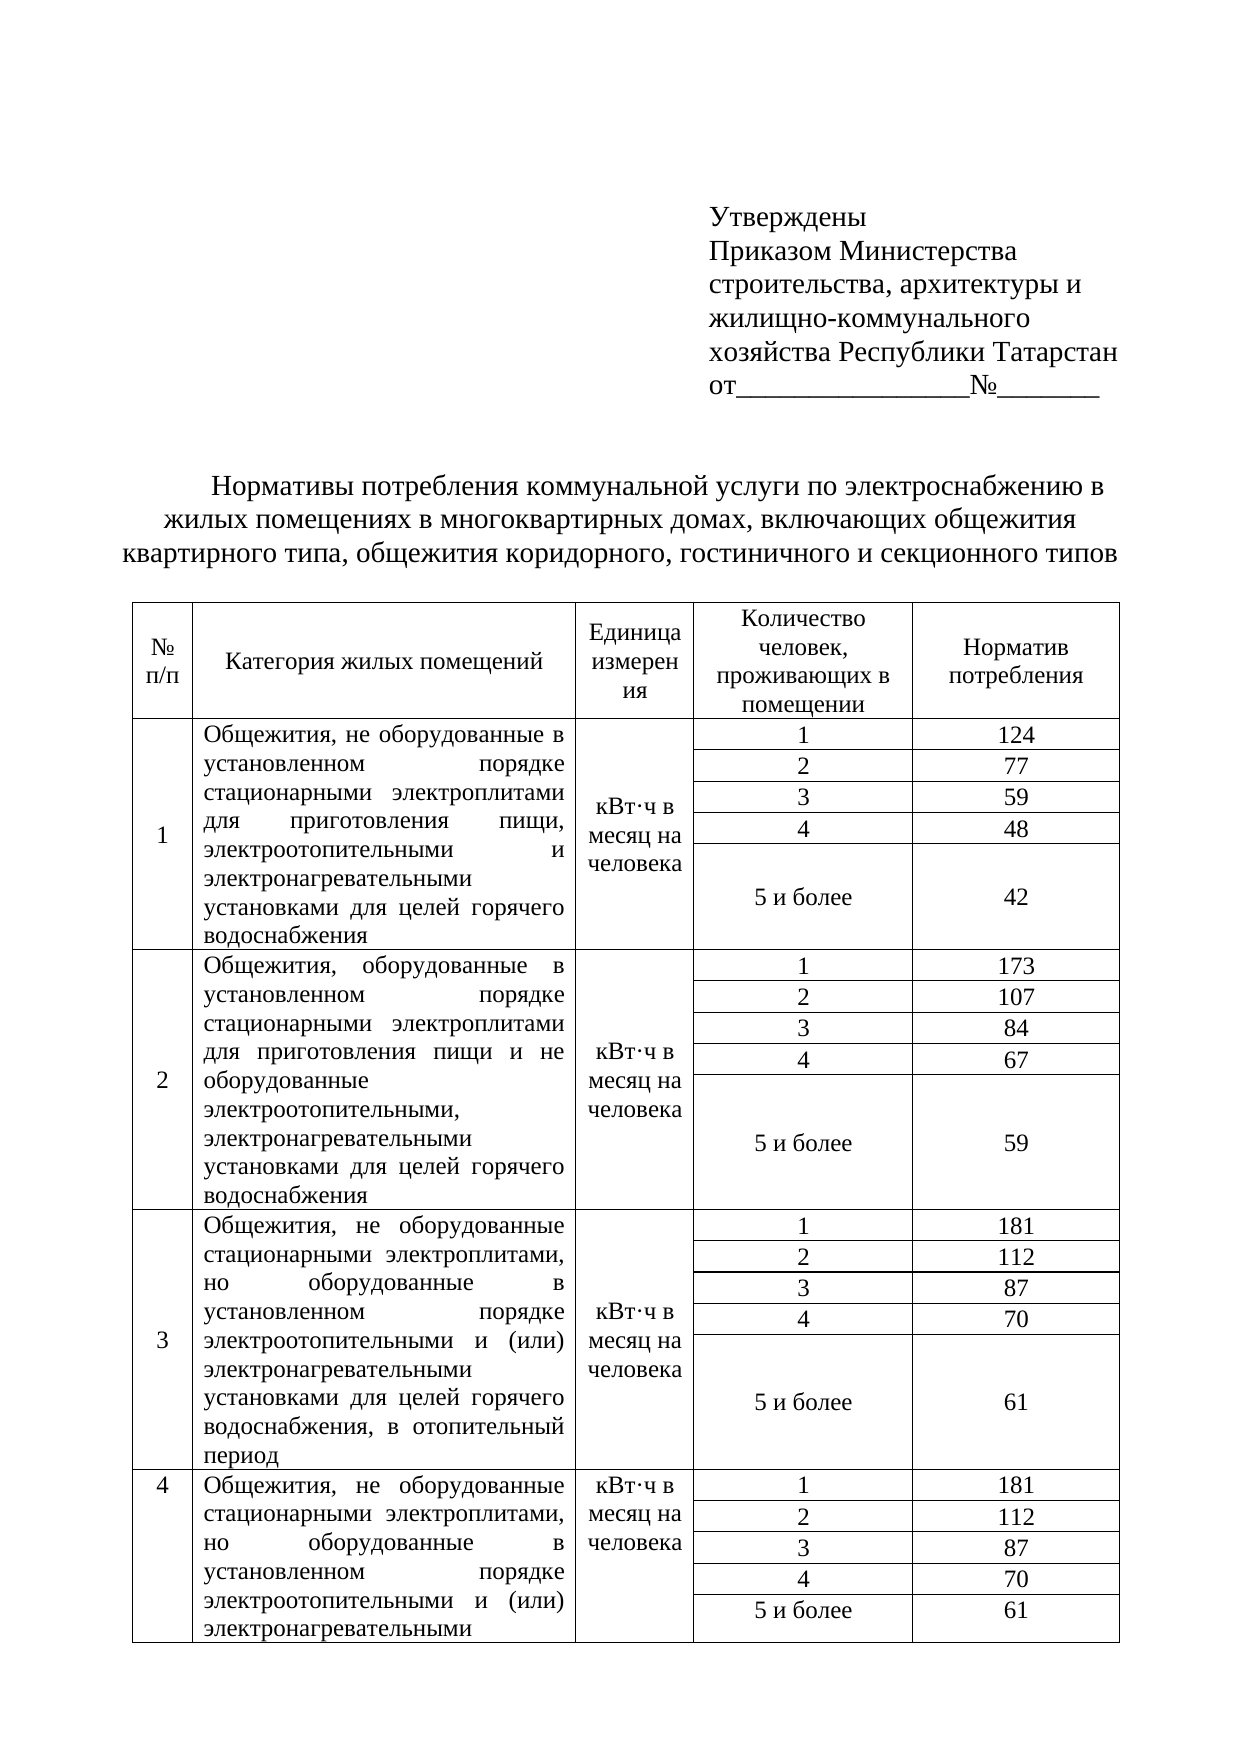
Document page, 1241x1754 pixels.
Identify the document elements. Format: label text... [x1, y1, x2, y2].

table_header Единица измерения [576, 603, 693, 718]
text Приказом Министерства строительства, архитектуры и жилищно-коммунального хозяйства Республики Татарстан [709, 233, 1122, 367]
table_cell 181 [913, 1470, 1119, 1500]
table_cell 3 [133, 1210, 192, 1469]
table_cell 5 и более [694, 1595, 912, 1642]
table_cell кВт·ч в месяц на человека [576, 719, 693, 949]
table_cell 5 и более [694, 844, 912, 949]
table_cell 2 [133, 950, 192, 1209]
table_cell 84 [913, 1013, 1119, 1043]
table_cell кВт·ч в месяц на человека [576, 1470, 693, 1642]
table_cell 112 [913, 1501, 1119, 1531]
table_cell 59 [913, 782, 1119, 812]
table_cell 2 [694, 981, 912, 1012]
table_cell 181 [913, 1210, 1119, 1240]
table_cell 42 [913, 844, 1119, 949]
table_cell 3 [694, 1013, 912, 1043]
table_cell 87 [913, 1273, 1119, 1303]
table_cell 48 [913, 813, 1119, 843]
table_cell Общежития, не оборудованные в установленном порядке стационарными электроплитами для приготовления пищи, электроотопительными и электронагревательными установками для целей горячего водоснабжения [193, 719, 575, 949]
table_header Количество человек, проживающих в помещении [694, 603, 912, 718]
table_header Норматив потребления [913, 603, 1119, 718]
table_cell Общежития, оборудованные в установленном порядке стационарными электроплитами для приготовления пищи и не оборудованные электроотопительными, электронагревательными установками для целей горячего водоснабжения [193, 950, 575, 1209]
table_cell 70 [913, 1564, 1119, 1594]
table_cell 1 [694, 950, 912, 980]
table_cell Общежития, не оборудованные стационарными электроплитами, но оборудованные в установленном порядке электроотопительными и (или) электронагревательными установками для целей горячего водоснабжения, вне отопительного периода [193, 1470, 575, 1642]
table_cell 70 [913, 1304, 1119, 1334]
table_cell 5 и более [694, 1075, 912, 1209]
table_cell 2 [694, 1501, 912, 1531]
table_cell 3 [694, 1532, 912, 1562]
table_cell 4 [694, 813, 912, 843]
table_cell кВт·ч в месяц на человека [576, 1210, 693, 1469]
table_cell 67 [913, 1044, 1119, 1074]
table_header № п/п [133, 603, 192, 718]
table_cell 1 [133, 719, 192, 949]
table_cell Общежития, не оборудованные стационарными электроплитами, но оборудованные в установленном порядке электроотопительными и (или) электронагревательными установками для целей горячего водоснабжения, в отопительный период [193, 1210, 575, 1469]
table_header Категория жилых помещений [193, 603, 575, 718]
table_cell 107 [913, 981, 1119, 1012]
table_cell 112 [913, 1241, 1119, 1271]
text Нормативы потребления коммунальной услуги по электроснабжению в жилых помещениях в многоквартирных домах, включающих общежития квартирного типа, общежития коридорного, гостиничного и секционного типов [118, 468, 1122, 568]
table_cell 1 [694, 719, 912, 749]
table_cell 4 [694, 1304, 912, 1334]
text от________________№_______ [709, 367, 1122, 401]
table_cell 3 [694, 1273, 912, 1303]
table_cell 61 [913, 1595, 1119, 1642]
table_cell 4 [133, 1470, 192, 1642]
text Утверждены [709, 199, 1122, 233]
table_cell 173 [913, 950, 1119, 980]
table_cell 61 [913, 1335, 1119, 1469]
table_cell 1 [694, 1470, 912, 1500]
table_cell 2 [694, 750, 912, 781]
table_cell 87 [913, 1532, 1119, 1562]
table_cell 4 [694, 1044, 912, 1074]
table_cell 2 [694, 1241, 912, 1271]
table_cell 77 [913, 750, 1119, 781]
table_cell 124 [913, 719, 1119, 749]
table_cell 4 [694, 1564, 912, 1594]
table_cell 5 и более [694, 1335, 912, 1469]
table_cell 1 [694, 1210, 912, 1240]
table_cell 59 [913, 1075, 1119, 1209]
table_cell кВт·ч в месяц на человека [576, 950, 693, 1209]
table_cell 3 [694, 782, 912, 812]
